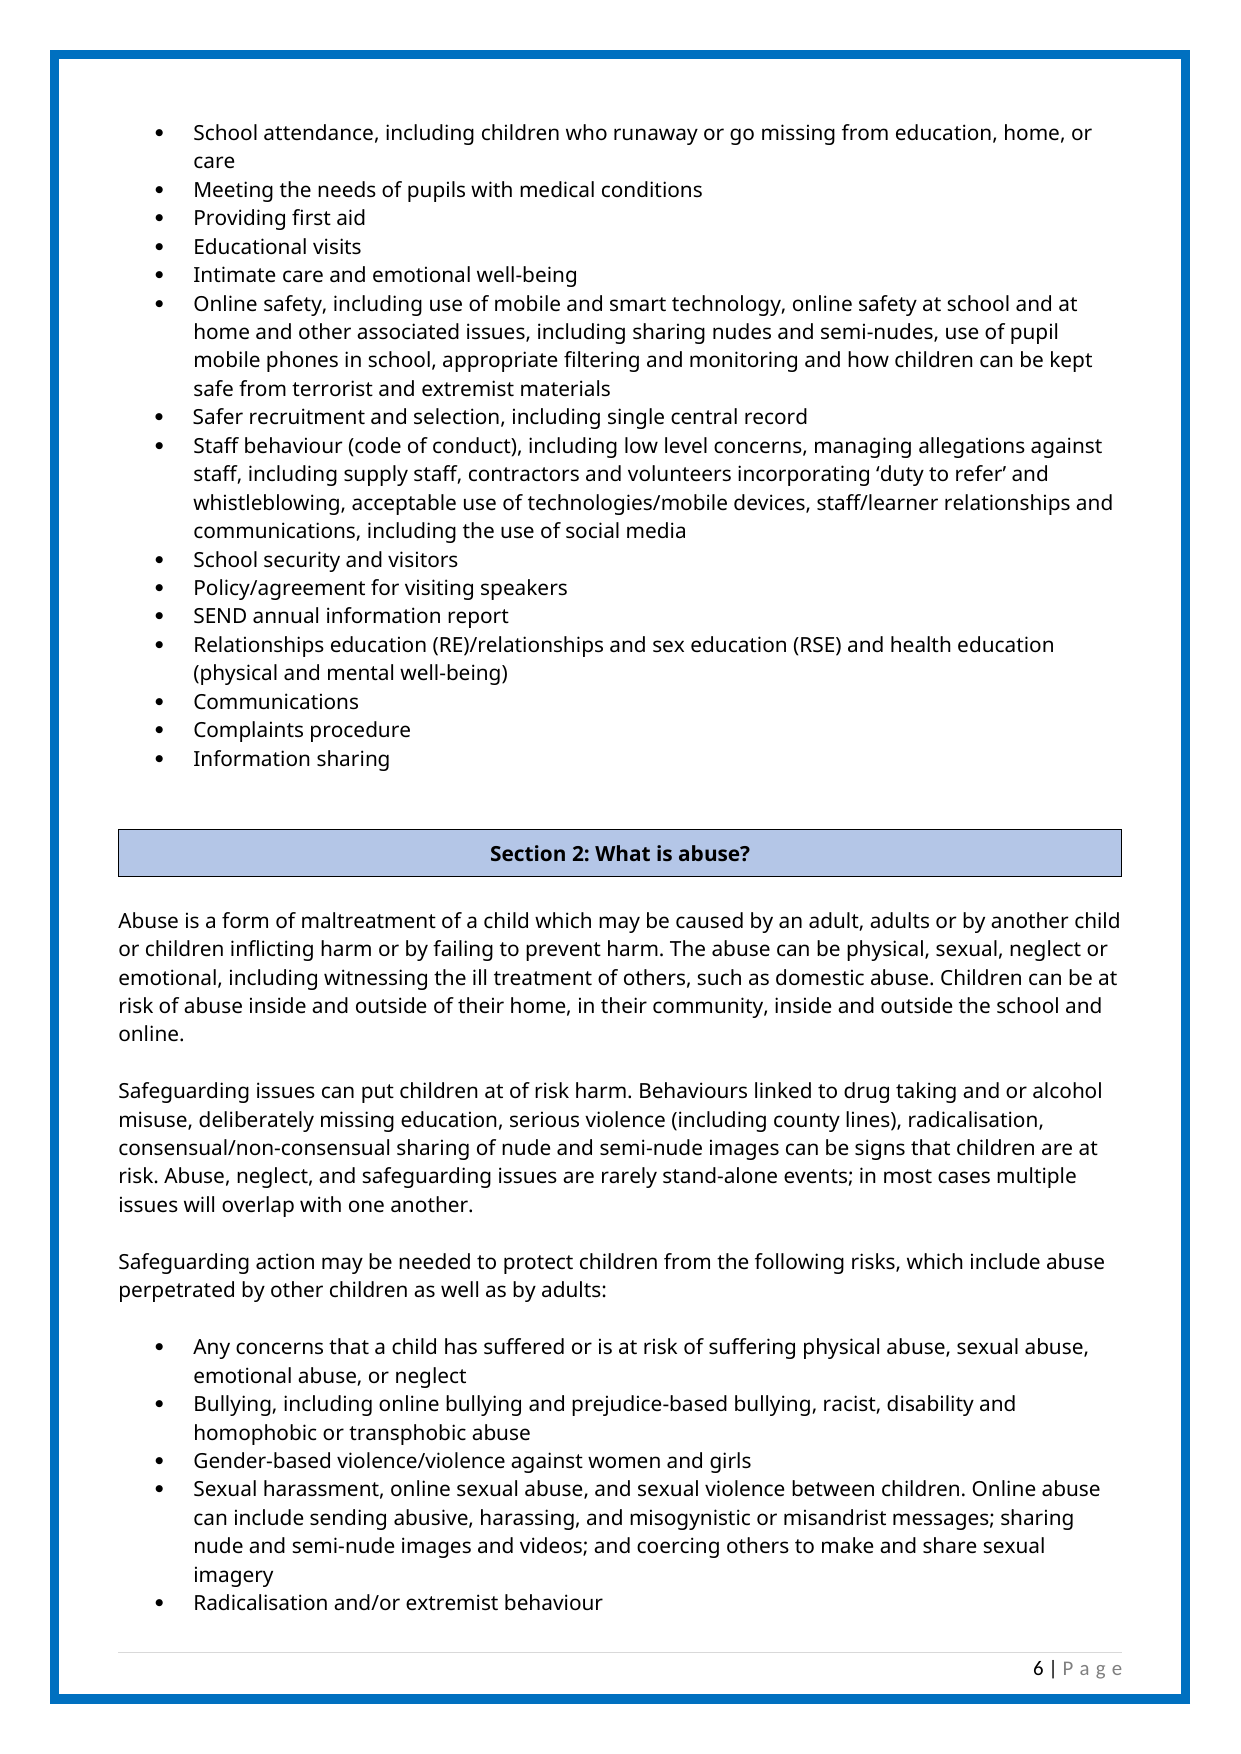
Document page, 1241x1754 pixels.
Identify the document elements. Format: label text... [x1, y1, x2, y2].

list Meeting the needs of pupils with medical conditions [156, 175, 1122, 203]
list Staff behaviour (code of conduct), including low level concerns, managing allegations against staff, including supply staff, contractors and volunteers incorporating ‘duty to refer’ and whistleblowing, acceptable use of technologies/mobile devices, staff/learner relationships and communications, including the use of social media [156, 431, 1122, 545]
list Providing first aid [156, 203, 1122, 232]
list Online safety, including use of mobile and smart technology, online safety at school and at home and other associated issues, including sharing nudes and semi-nudes, use of pupil mobile phones in school, appropriate filtering and monitoring and how children can be kept safe from terrorist and extremist materials [156, 289, 1122, 402]
list Any concerns that a child has suffered or is at risk of suffering physical abuse, sexual abuse, emotional abuse, or neglect [156, 1332, 1122, 1389]
list School security and visitors [156, 545, 1122, 573]
list Gender-based violence/violence against women and girls [156, 1446, 1122, 1474]
text Safeguarding issues can put children at of risk harm. Behaviours linked to drug taking and or alcohol misuse, deliberately missing education, serious violence (including county lines), radicalisation, consensual/non-consensual sharing of nude and semi-nude images can be signs that children are at risk. Abuse, neglect, and safeguarding issues are rarely stand-alone events; in most cases multiple issues will overlap with one another. [118, 1076, 1122, 1218]
list Information sharing [156, 744, 1122, 772]
list Intimate care and emotional well-being [156, 260, 1122, 289]
list Communications [156, 687, 1122, 715]
list SEND annual information report [156, 602, 1122, 630]
list Bullying, including online bullying and prejudice-based bullying, racist, disability and homophobic or transphobic abuse [156, 1389, 1122, 1446]
table_header Section 2: What is abuse? [119, 830, 1121, 876]
list Safer recruitment and selection, including single central record [155, 402, 1122, 431]
list Relationships education (RE)/relationships and sex education (RSE) and health education (physical and mental well-being) [156, 630, 1122, 687]
list Sexual harassment, online sexual abuse, and sexual violence between children. Online abuse can include sending abusive, harassing, and misogynistic or misandrist messages; sharing nude and semi-nude images and videos; and coercing others to make and share sexual imagery [156, 1474, 1122, 1588]
list Radicalisation and/or extremist behaviour [156, 1588, 1122, 1617]
text Abuse is a form of maltreatment of a child which may be caused by an adult, adults or by another child or children inflicting harm or by failing to prevent harm. The abuse can be physical, sexual, neglect or emotional, including witnessing the ill treatment of others, such as domestic abuse. Children can be at risk of abuse inside and outside of their home, in their community, inside and outside the school and online. [118, 906, 1122, 1048]
list Complaints procedure [156, 715, 1122, 744]
list Educational visits [156, 232, 1122, 260]
text Safeguarding action may be needed to protect children from the following risks, which include abuse perpetrated by other children as well as by adults: [118, 1247, 1122, 1304]
list School attendance, including children who runaway or go missing from education, home, or care [156, 118, 1122, 175]
list Policy/agreement for visiting speakers [156, 573, 1122, 602]
